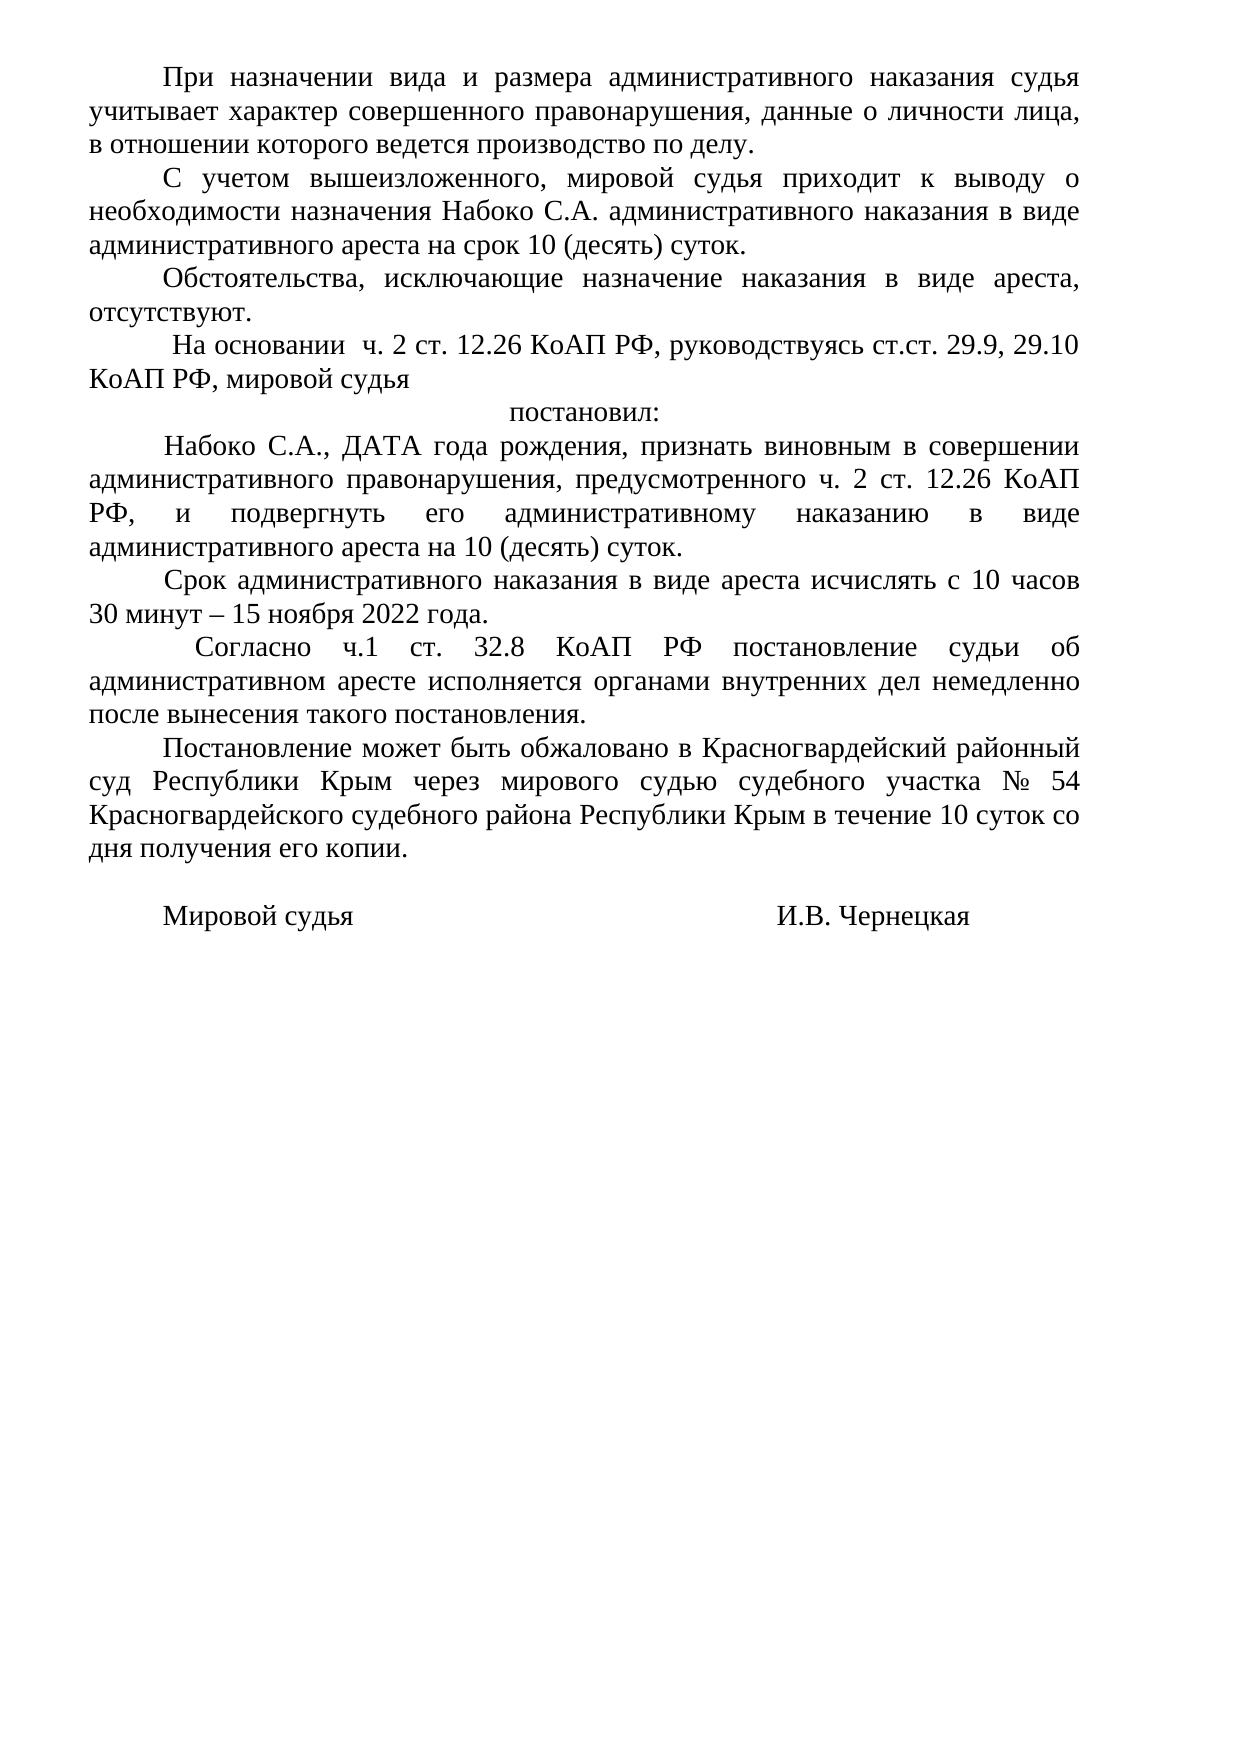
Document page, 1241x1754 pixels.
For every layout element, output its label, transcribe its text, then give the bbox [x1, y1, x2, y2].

text Мировой судья И.В. Чернецкая [89, 898, 1081, 931]
text При назначении вида и размера административного наказания судья учитывает характер совершенного правонарушения, данные о личности лица, в отношении которого ведется производство по делу. [89, 59, 1081, 160]
text На основании ч. 2 ст. 12.26 КоАП РФ, руководствуясь ст.ст. 29.9, 29.10 КоАП РФ, мировой судья [89, 327, 1081, 394]
text Постановление может быть обжаловано в Красногвардейский районный суд Республики Крым через мирового судью судебного участка № 54 Красногвардейского судебного района Республики Крым в течение 10 суток со дня получения его копии. [89, 730, 1081, 864]
text Набоко С.А., ДАТА года рождения, признать виновным в совершении административного правонарушения, предусмотренного ч. 2 ст. 12.26 КоАП РФ, и подвергнуть его административному наказанию в виде административного ареста на 10 (десять) суток. [89, 428, 1081, 562]
text Согласно ч.1 ст. 32.8 КоАП РФ постановление судьи об административном аресте исполняется органами внутренних дел немедленно после вынесения такого постановления. [89, 629, 1081, 730]
text Срок административного наказания в виде ареста исчислять с 10 часов 30 минут – 15 ноября 2022 года. [89, 562, 1081, 629]
text постановил: [89, 394, 1081, 428]
text С учетом вышеизложенного, мировой судья приходит к выводу о необходимости назначения Набоко С.А. административного наказания в виде административного ареста на срок 10 (десять) суток. [89, 160, 1081, 260]
text Обстоятельства, исключающие назначение наказания в виде ареста, отсутствуют. [89, 260, 1081, 327]
